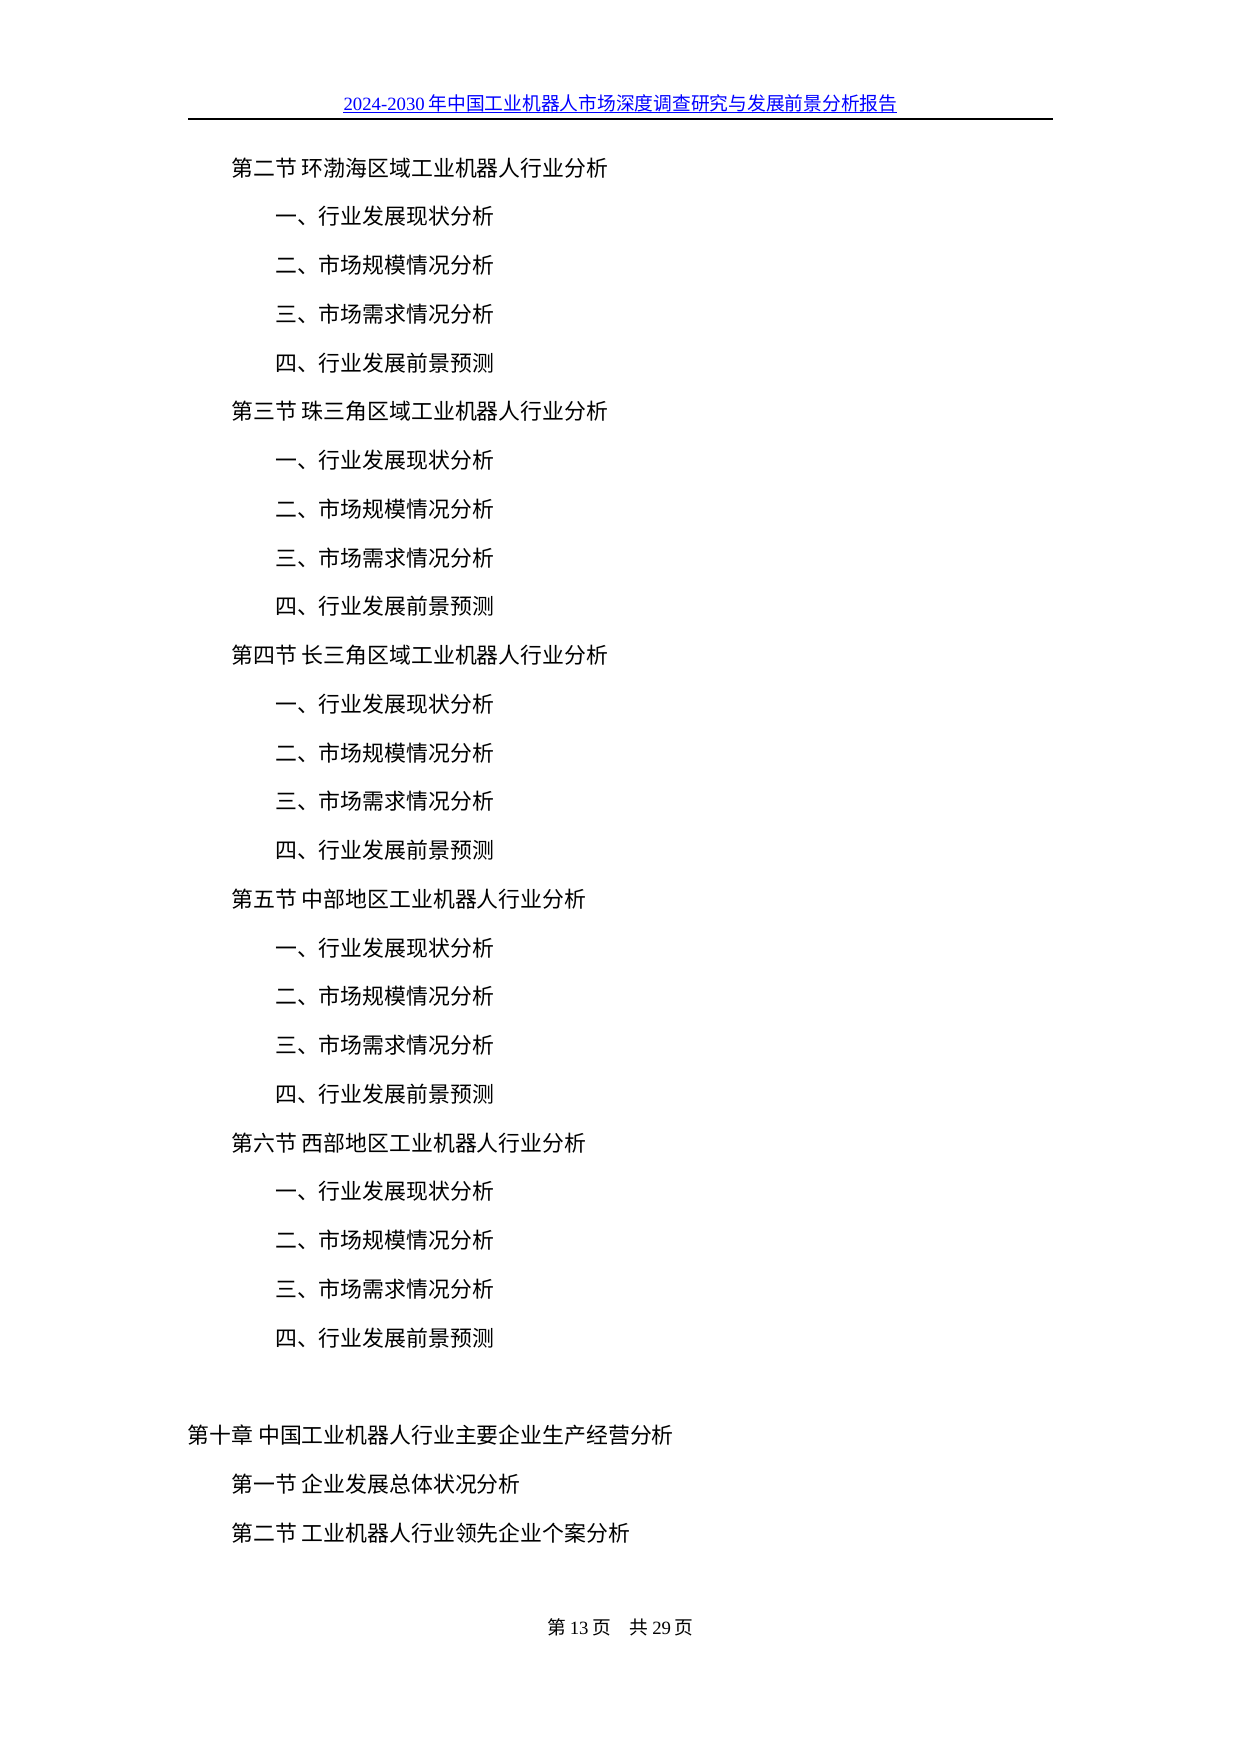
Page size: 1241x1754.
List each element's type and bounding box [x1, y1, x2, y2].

text [187, 150, 1053, 1548]
